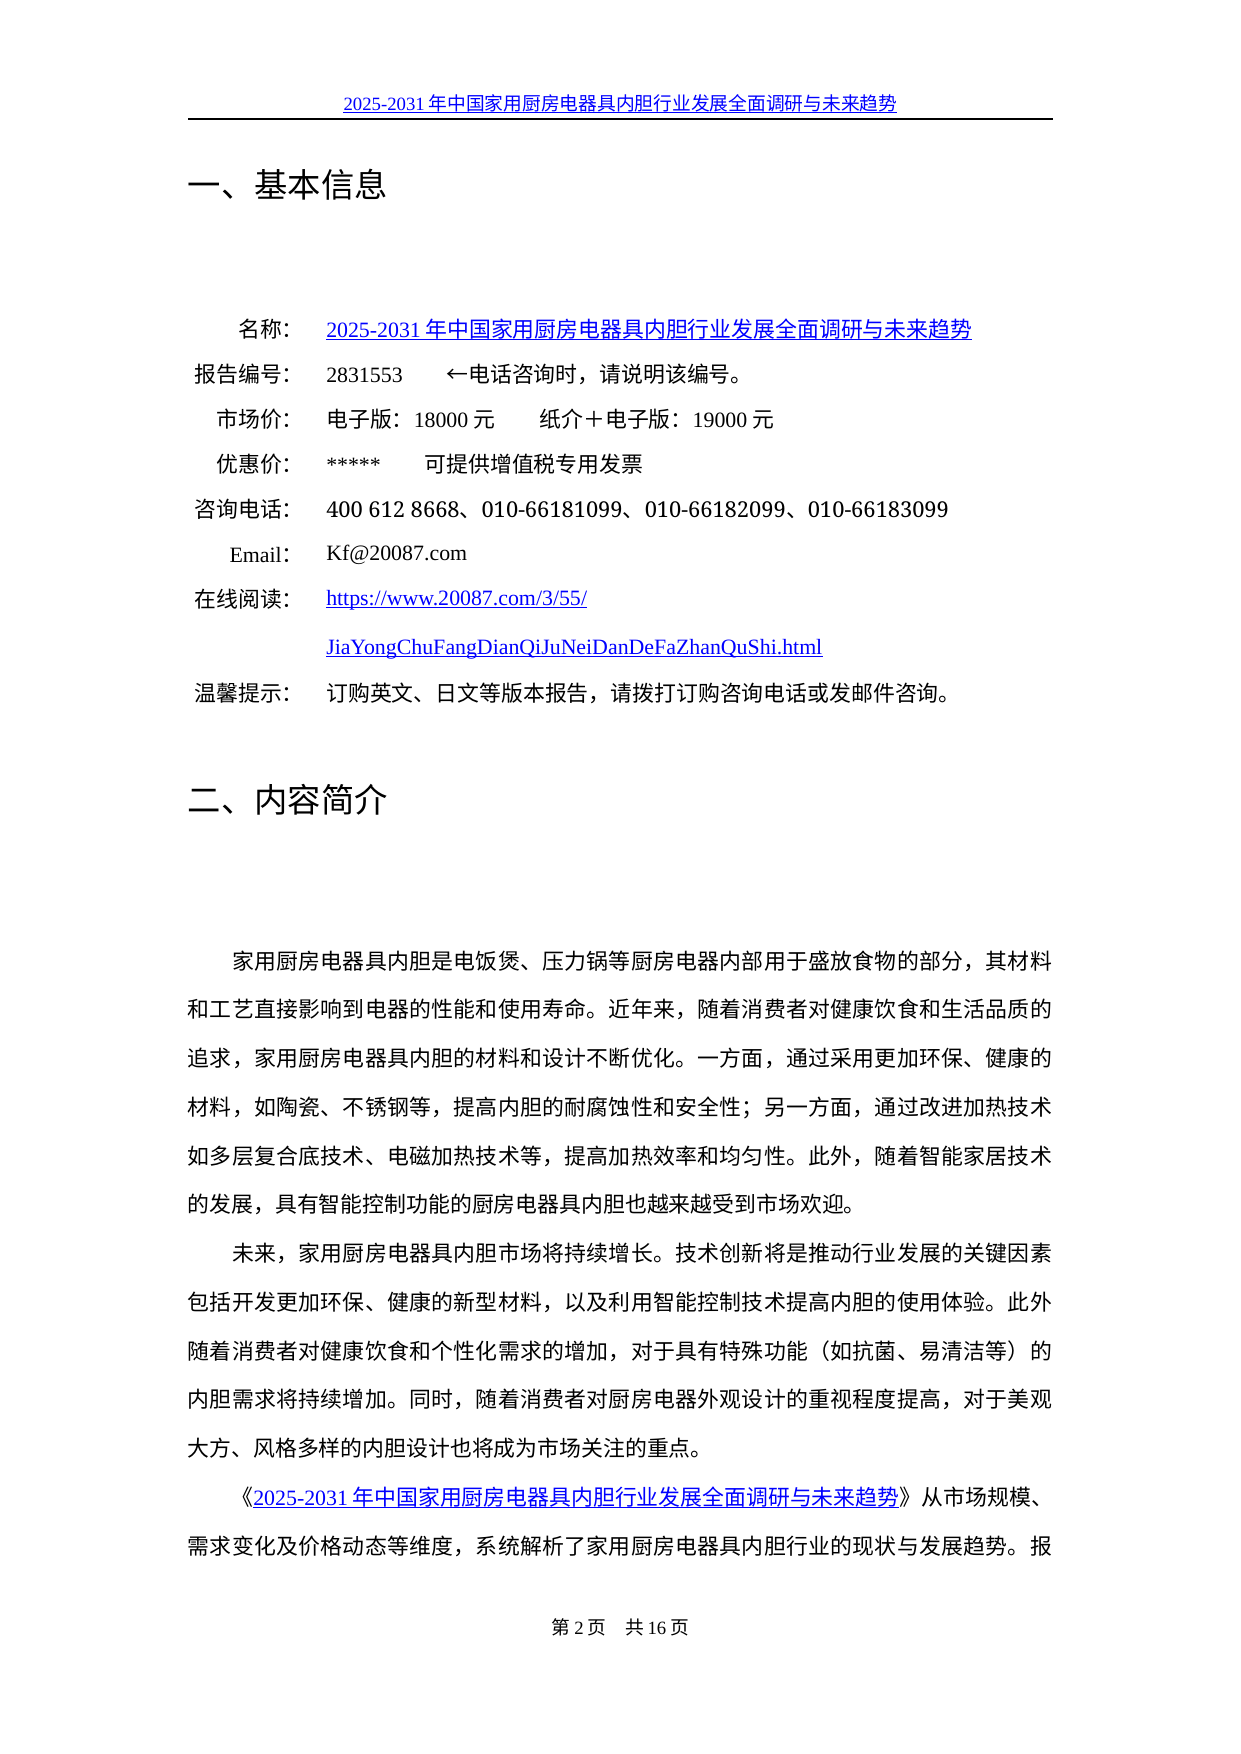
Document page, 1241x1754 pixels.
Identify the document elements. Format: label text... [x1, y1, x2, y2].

table_cell ***** 可提供增值税专用发票 [315, 447, 1073, 492]
table_cell 2831553 ←电话咨询时，请说明该编号。 [315, 357, 1073, 402]
table_cell 咨询电话： [167, 492, 315, 537]
table_cell Kf@20087.com [315, 537, 1073, 582]
table_header 名称： [167, 312, 315, 357]
title 二、内容简介 [187, 766, 1053, 831]
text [187, 943, 1053, 1561]
table_cell [315, 582, 1073, 675]
table_cell 优惠价： [167, 447, 315, 492]
title 一、基本信息 [187, 150, 1053, 215]
table_cell 温馨提示： [167, 675, 315, 720]
table_cell 市场价： [167, 402, 315, 447]
table_cell 400 612 8668、010-66181099、010-66182099、010-66183099 [315, 492, 1073, 537]
table_cell Email： [167, 537, 315, 582]
table_cell 报告编号： [167, 357, 315, 402]
table_header 2025-2031年中国家用厨房电器具内胆行业发展全面调研与未来趋势 [315, 312, 1073, 357]
table_cell 订购英文、日文等版本报告，请拨打订购咨询电话或发邮件咨询。 [315, 675, 1073, 720]
table_cell 电子版：18000 元 纸介＋电子版：19000 元 [315, 402, 1073, 447]
table_cell 在线阅读： [167, 582, 315, 675]
